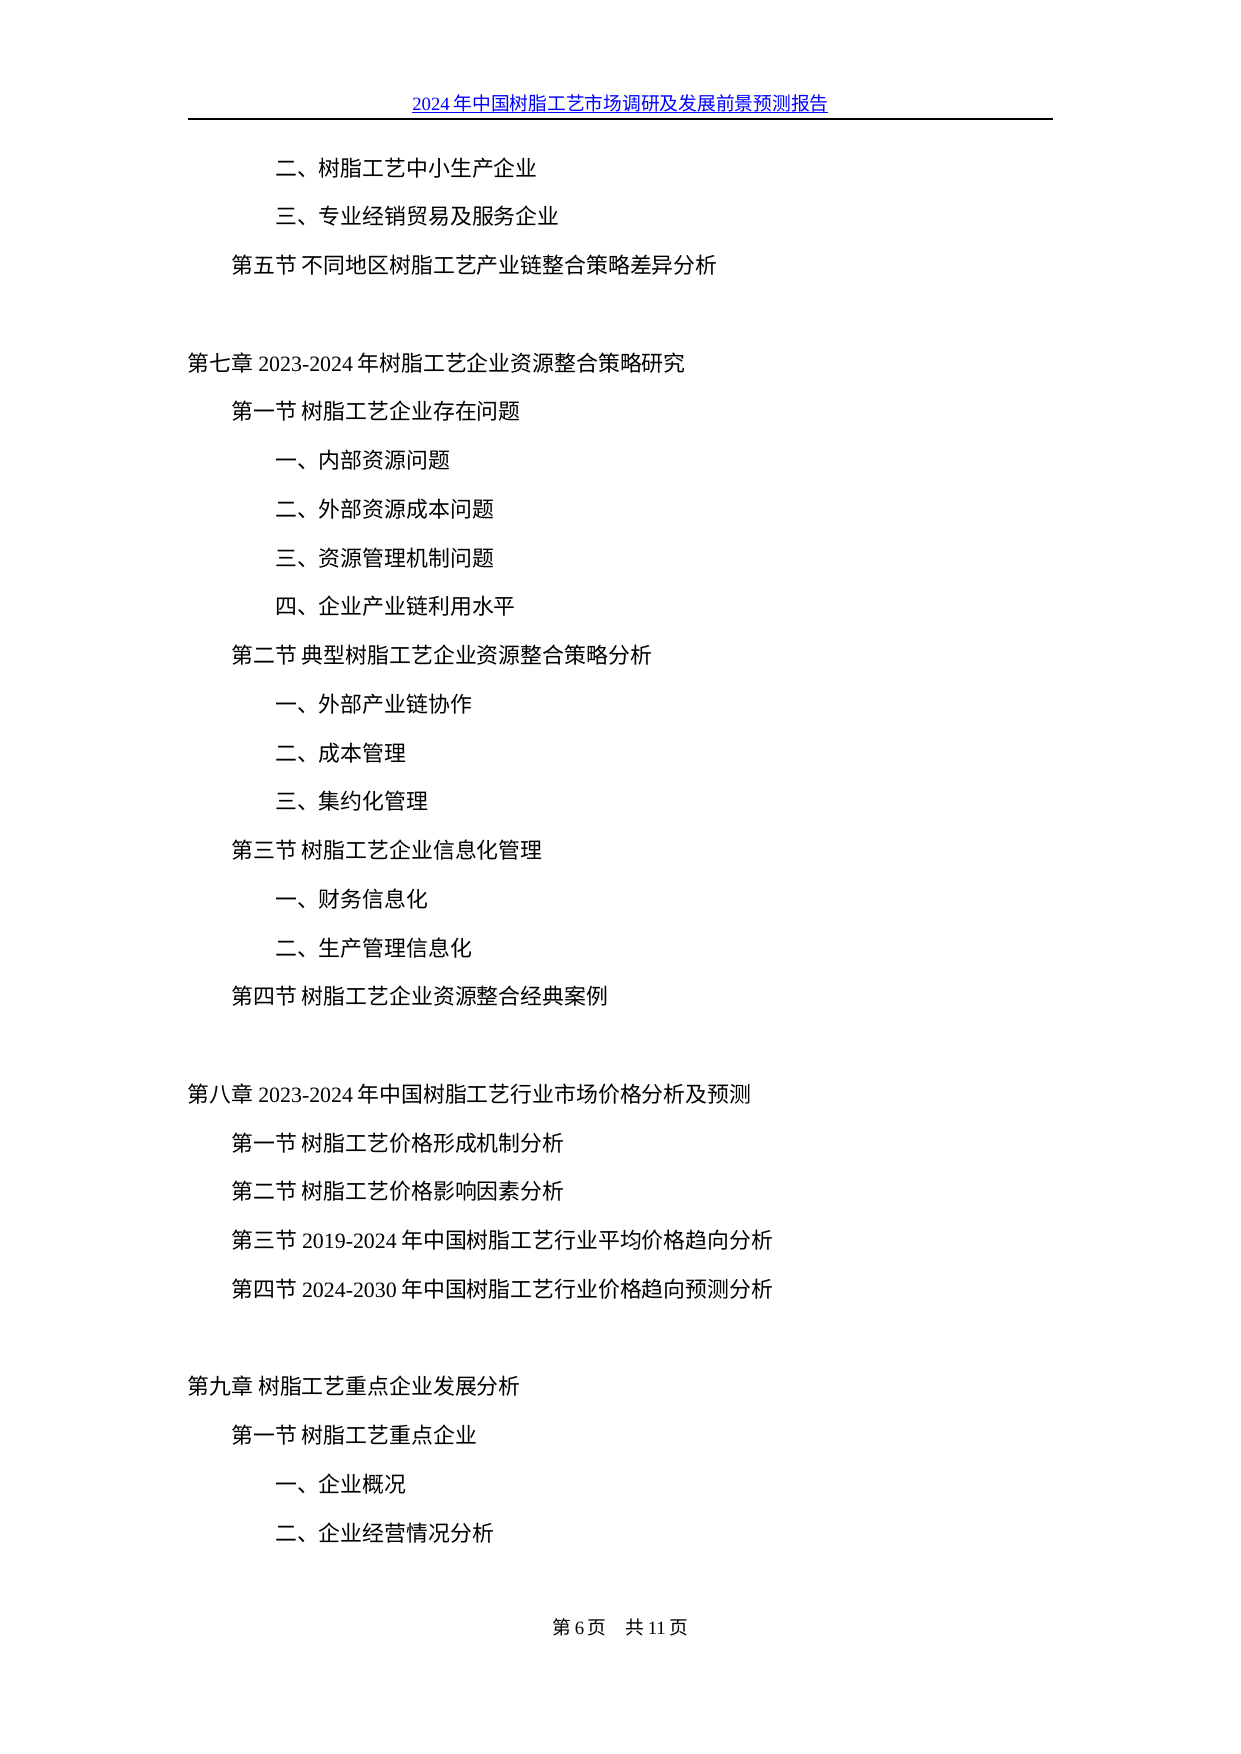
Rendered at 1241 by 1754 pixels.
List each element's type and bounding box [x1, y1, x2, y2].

text [187, 150, 1053, 1548]
